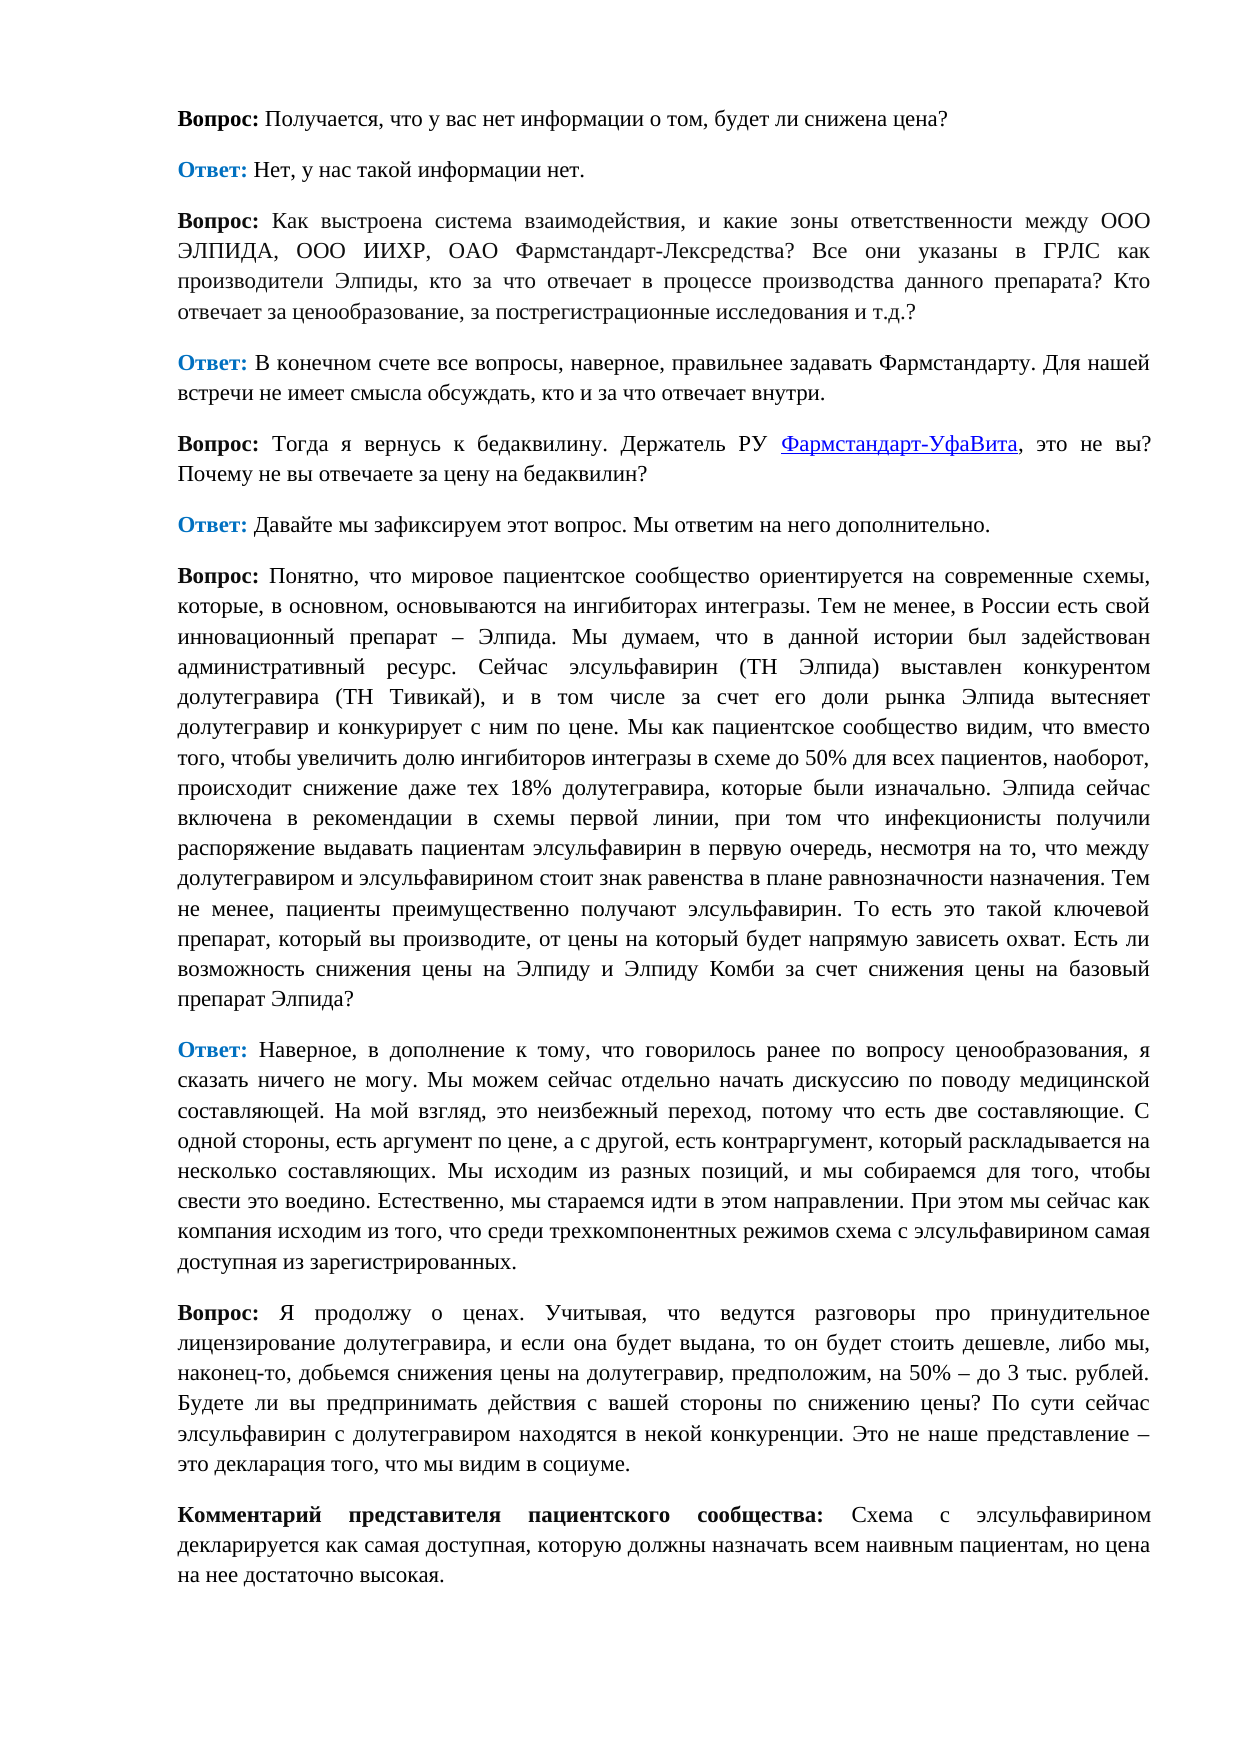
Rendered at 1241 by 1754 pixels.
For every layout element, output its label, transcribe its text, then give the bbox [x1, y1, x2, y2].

text Ответ: Наверное, в дополнение к тому, что говорилось ранее по вопросу ценообразования, я сказать ничего не могу. Мы можем сейчас отдельно начать дискуссию по поводу медицинской составляющей. На мой взгляд, это неизбежный переход, потому что есть две составляющие. С одной стороны, есть аргумент по цене, а с другой, есть контраргумент, который раскладывается на несколько составляющих. Мы исходим из разных позиций, и мы собираемся для того, чтобы свести это воедино. Естественно, мы стараемся идти в этом направлении. При этом мы сейчас как компания исходим из того, что среди трехкомпонентных режимов схема с элсульфавирином самая доступная из зарегистрированных. [177, 1036, 1152, 1274]
text Ответ: Нет, у нас такой информации нет. [177, 156, 1152, 182]
text Вопрос: Получается, что у вас нет информации о том, будет ли снижена цена? [177, 105, 1152, 131]
text Комментарий представителя пациентского сообщества: Схема с элсульфавирином декларируется как самая доступная, которую должны назначать всем наивным пациентам, но цена на нее достаточно высокая. [177, 1501, 1152, 1588]
text Вопрос: Тогда я вернусь к бедаквилину. Держатель РУ Фармстандарт-УфаВита, это не вы? Почему не вы отвечаете за цену на бедаквилин? [177, 430, 1152, 487]
text Ответ: Давайте мы зафиксируем этот вопрос. Мы ответим на него дополнительно. [177, 511, 1152, 538]
text Вопрос: Понятно, что мировое пациентское сообщество ориентируется на современные схемы, которые, в основном, основываются на ингибиторах интегразы. Тем не менее, в России есть свой инновационный препарат – Элпида. Мы думаем, что в данной истории был задействован административный ресурс. Сейчас элсульфавирин (ТН Элпида) выставлен конкурентом долутегравира (ТН Тивикай), и в том числе за счет его доли рынка Элпида вытесняет долутегравир и конкурирует с ним по цене. Мы как пациентское сообщество видим, что вместо того, чтобы увеличить долю ингибиторов интегразы в схеме до 50% для всех пациентов, наоборот, происходит снижение даже тех 18% долутегравира, которые были изначально. Элпида сейчас включена в рекомендации в схемы первой линии, при том что инфекционисты получили распоряжение выдавать пациентам элсульфавирин в первую очередь, несмотря на то, что между долутегравиром и элсульфавирином стоит знак равенства в плане равнозначности назначения. Тем не менее, пациенты преимущественно получают элсульфавирин. То есть это такой ключевой препарат, который вы производите, от цены на который будет напрямую зависеть охват. Есть ли возможность снижения цены на Элпиду и Элпиду Комби за счет снижения цены на базовый препарат Элпида? [177, 562, 1152, 1012]
text Вопрос: Как выстроена система взаимодействия, и какие зоны ответственности между ООО ЭЛПИДА, ООО ИИХР, ОАО Фармстандарт-Лексредства? Все они указаны в ГРЛС как производители Элпиды, кто за что отвечает в процессе производства данного препарата? Кто отвечает за ценообразование, за пострегистрационные исследования и т.д.? [177, 207, 1152, 324]
text Вопрос: Я продолжу о ценах. Учитывая, что ведутся разговоры про принудительное лицензирование долутегравира, и если она будет выдана, то он будет стоить дешевле, либо мы, наконец-то, добьемся снижения цены на долутегравир, предположим, на 50% – до 3 тыс. рублей. Будете ли вы предпринимать действия с вашей стороны по снижению цены? По сути сейчас элсульфавирин с долутегравиром находятся в некой конкуренции. Это не наше представление – это декларация того, что мы видим в социуме. [177, 1299, 1152, 1476]
text Ответ: В конечном счете все вопросы, наверное, правильнее задавать Фармстандарту. Для нашей встречи не имеет смысла обсуждать, кто и за что отвечает внутри. [177, 349, 1152, 405]
